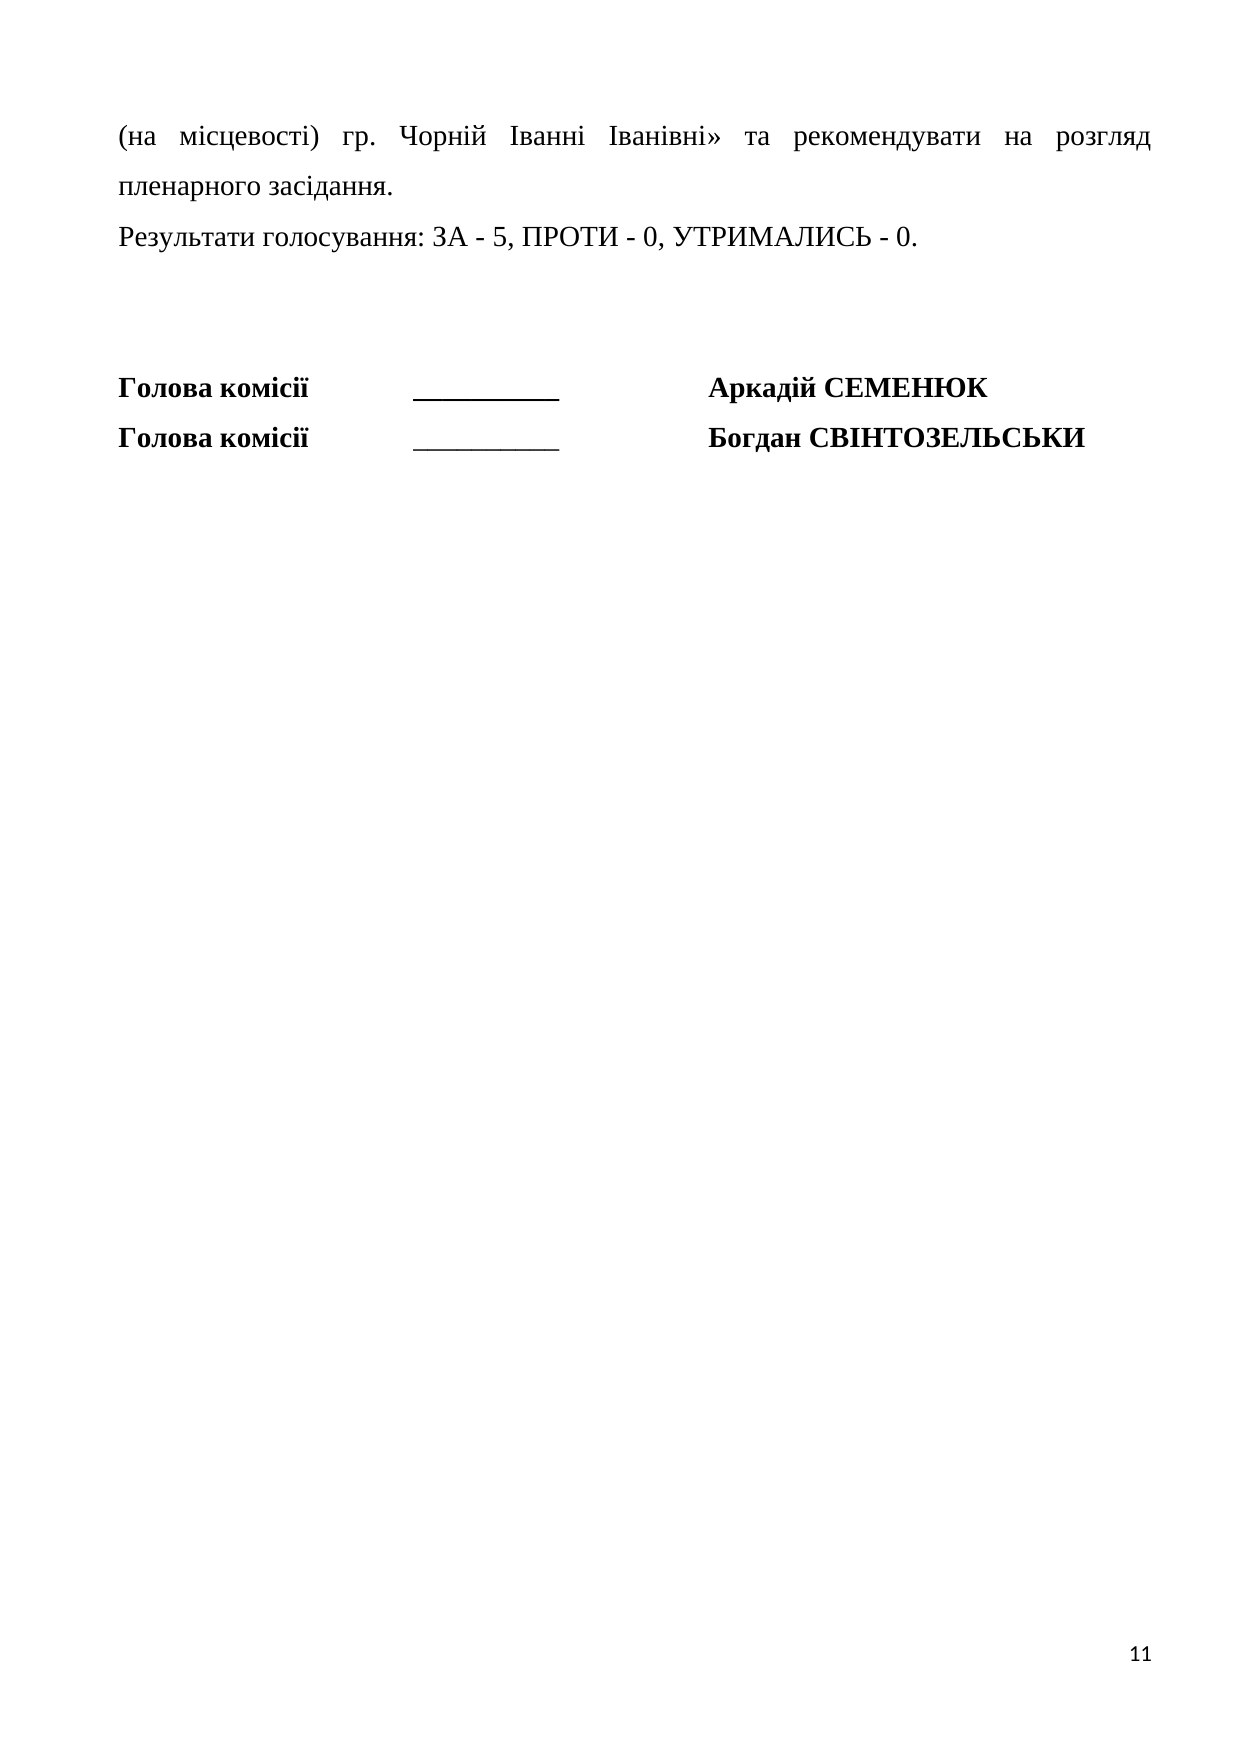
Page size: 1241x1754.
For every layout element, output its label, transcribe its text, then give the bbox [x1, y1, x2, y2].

text Результати голосування: ЗА - 5, ПРОТИ - 0, УТРИМАЛИСЬ - 0. [118, 219, 1152, 252]
text Голова комісії __________ Аркадій СЕМЕНЮК [118, 370, 1152, 403]
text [118, 118, 1152, 202]
text Голова комісії __________ Богдан СВІНТОЗЕЛЬСЬКИ [118, 420, 1152, 453]
